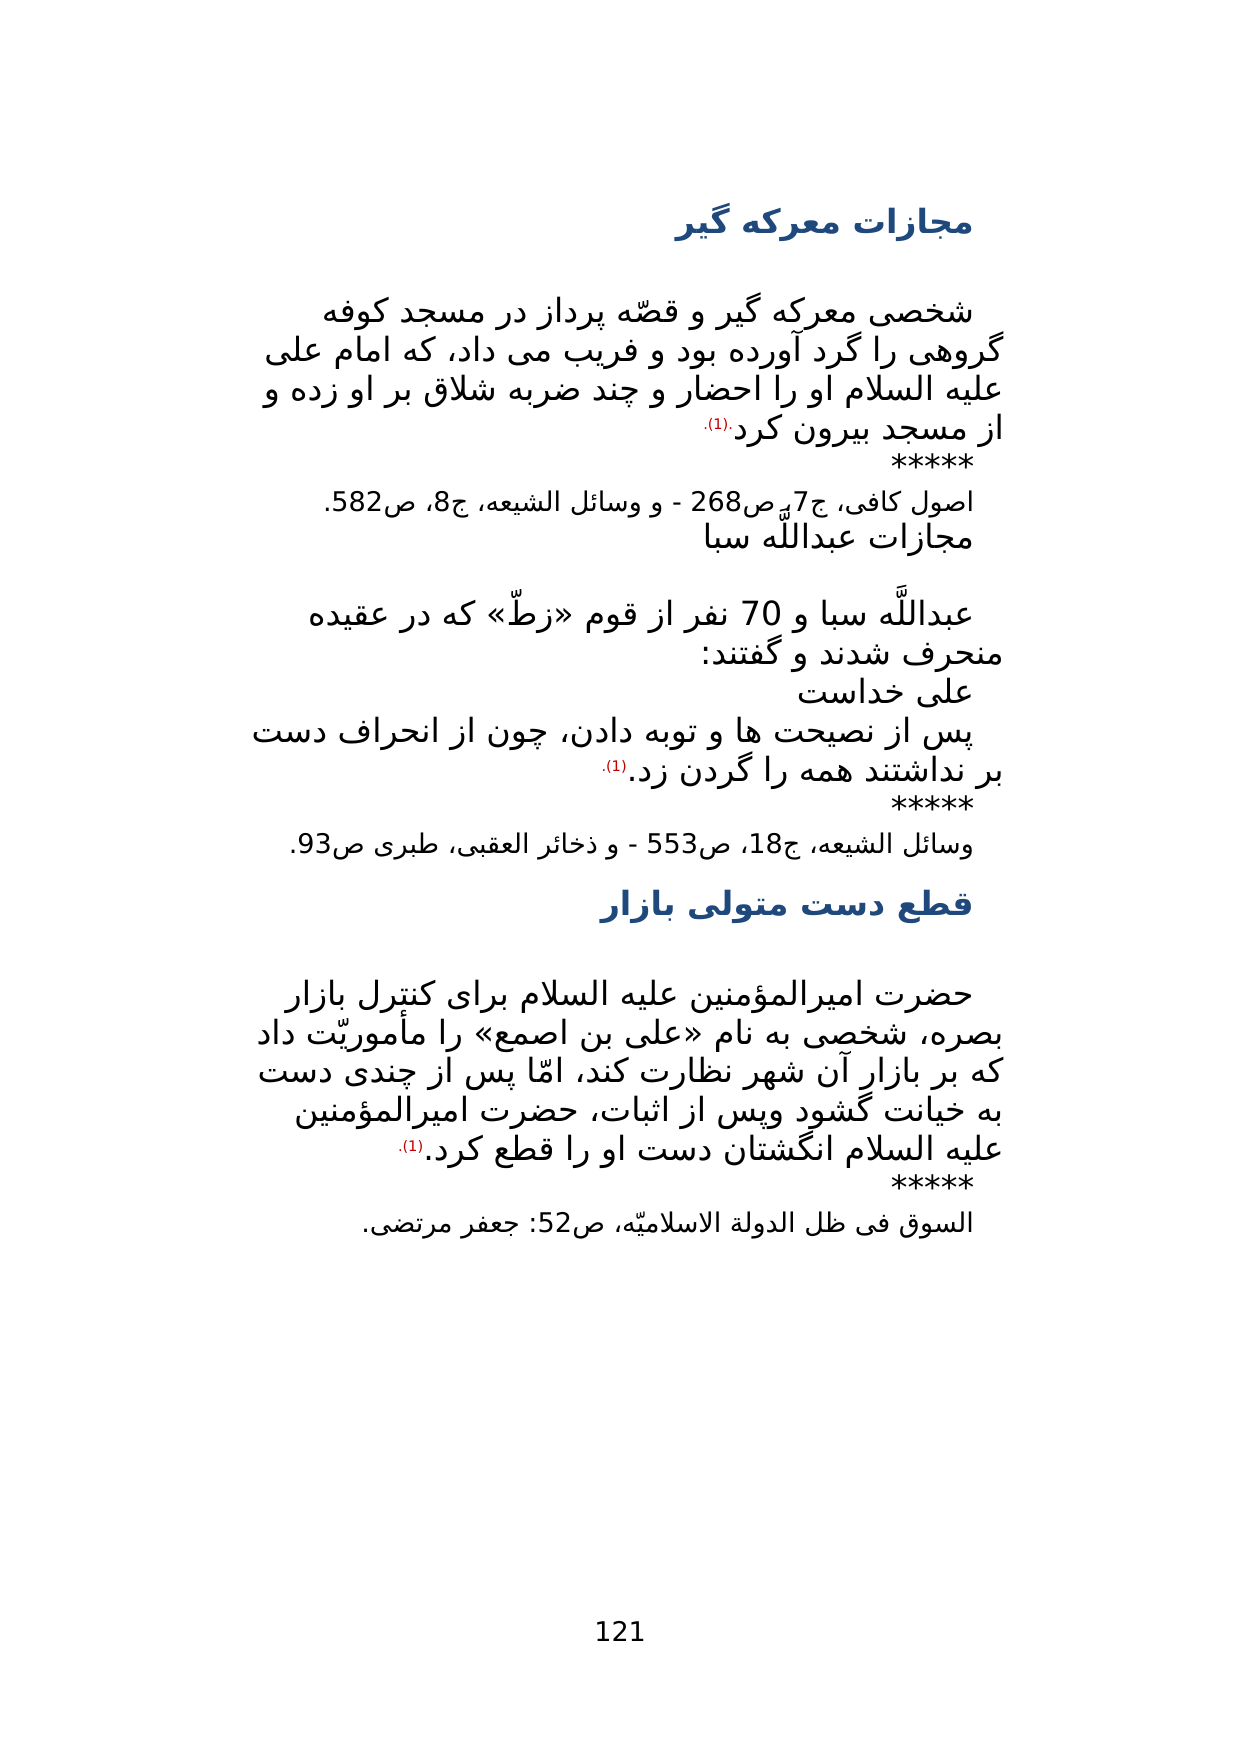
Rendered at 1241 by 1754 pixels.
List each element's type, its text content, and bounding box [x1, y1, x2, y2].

text عبداللَّه سبا و 70 نفر از قوم «زطّ» که در عقیده منحرف شدند و گفتند: [236, 595, 1004, 673]
text اصول کافی، ج7، ص268 - و وسائل الشیعه، ج8، ص582. [236, 486, 1004, 518]
text ***** [236, 1168, 1004, 1207]
text پس از نصیحت ها و توبه دادن، چون از انحراف دست بر نداشتند همه را گردن زد.(1). [236, 711, 1004, 789]
subtitle قطع دست متولی بازار [236, 884, 1004, 923]
text ***** [236, 789, 1004, 828]
text السوق فی ظل الدولة الاسلامیّه، ص52: جعفر مرتضی. [236, 1207, 1004, 1239]
text مجازات عبداللَّه سبا [236, 518, 1004, 557]
text وسائل الشیعه، ج18، ص553 - و ذخائر العقبی، طبری ص93. [236, 828, 1004, 859]
text حضرت امیرالمؤمنین علیه السلام برای کنترل بازار بصره، شخصی به نام «علی بن اصمع» را مأموریّت داد که بر بازار آن شهر نظارت کند، امّا پس از چندی دست به خیانت گشود وپس از اثبات، حضرت امیرالمؤمنین علیه السلام انگشتان دست او را قطع کرد.(1). [236, 974, 1004, 1168]
subtitle مجازات معرکه گیر [236, 202, 1004, 241]
text ***** [236, 447, 1004, 486]
text شخصی معرکه گیر و قصّه پرداز در مسجد کوفه گروهی را گرد آورده بود و فریب می داد، که امام علی علیه السلام او را احضار و چند ضربه شلاق بر او زده و از مسجد بیرون کرد.(1). [236, 292, 1004, 447]
text علی خداست [236, 673, 1004, 711]
